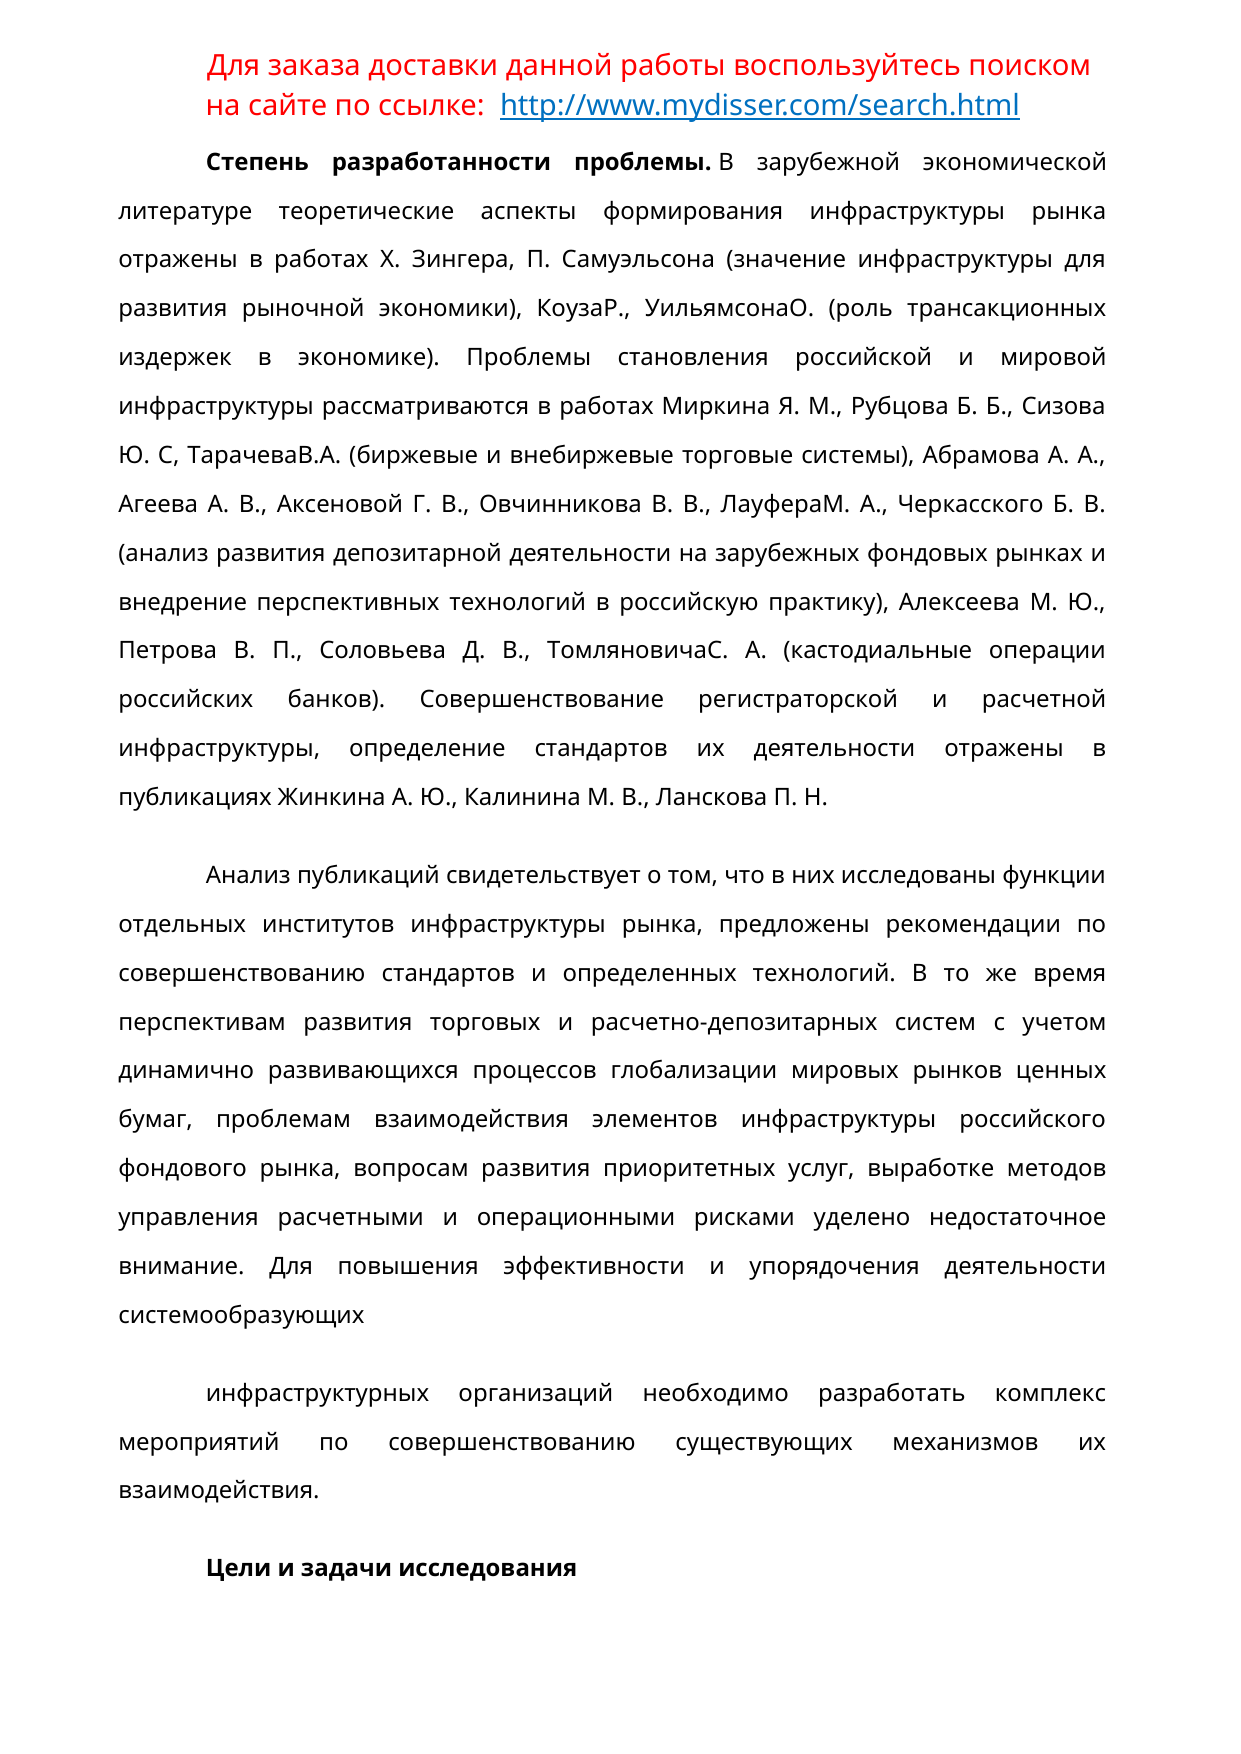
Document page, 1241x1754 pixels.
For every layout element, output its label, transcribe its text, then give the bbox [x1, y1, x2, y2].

text Цели и задачи исследования [118, 1551, 1107, 1584]
text инфраструктурных организаций необходимо разработать комплекс мероприятий по совершенствованию существующих механизмов их взаимодействия. [118, 1375, 1107, 1506]
text Анализ публикаций свидетельствует о том, что в них исследованы функции отдельных институтов инфраструктуры рынка, предложены рекомендации по совершенствованию стандартов и определенных технологий. В то же время перспективам развития торговых и расчетно-депозитарных систем с учетом динамично развивающихся процессов глобализации мировых рынков ценных бумаг, проблемам взаимодействия элементов инфраструктуры российского фондового рынка, вопросам развития приоритетных услуг, выработке методов управления расчетными и операционными рисками уделено недостаточное внимание. Для повышения эффективности и упорядочения деятельности системообразующих [118, 858, 1107, 1330]
text Степень разработанности проблемы. В зарубежной экономической литературе теоретические аспекты формирования инфраструктуры рынка отражены в работах X. Зингера, П. Самуэльсона (значение инфраструктуры для развития рыночной экономики), КоузаР., УильямсонаО. (роль трансакционных издержек в экономике). Проблемы становления российской и мировой инфраструктуры рассматриваются в работах Миркина Я. М., Рубцова Б. Б., Сизова Ю. С, ТарачеваВ.А. (биржевые и внебиржевые торговые системы), Абрамова А. А., Агеева А. В., Аксеновой Г. В., Овчинникова В. В., ЛауфераМ. А., Черкасского Б. В. (анализ развития депозитарной деятельности на зарубежных фондовых рынках и внедрение перспективных технологий в российскую практику), Алексеева М. Ю., Петрова В. П., Соловьева Д. В., ТомляновичаС. А. (кастодиальные операции российских банков). Совершенствование регистраторской и расчетной инфраструктуры, определение стандартов их деятельности отражены в публикациях Жинкина А. Ю., Калинина М. В., Ланскова П. Н. [118, 144, 1107, 812]
